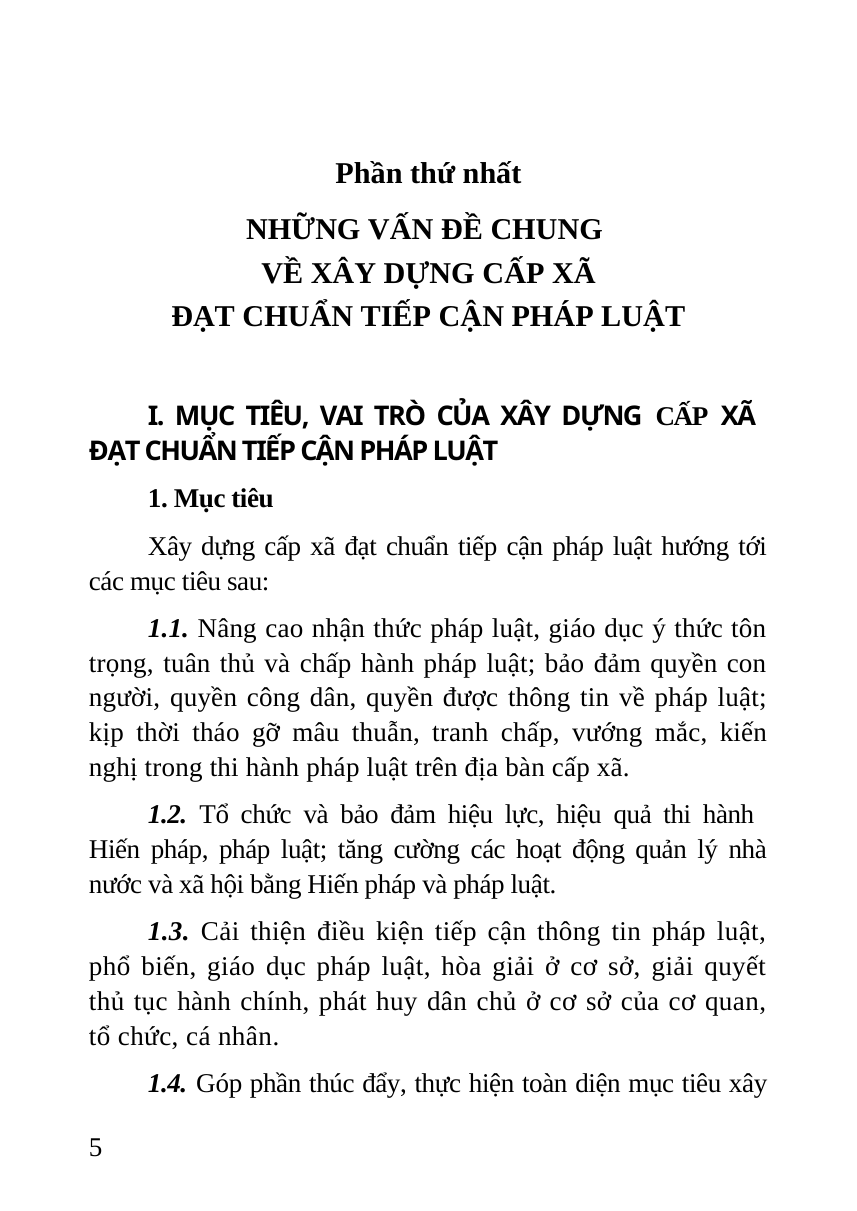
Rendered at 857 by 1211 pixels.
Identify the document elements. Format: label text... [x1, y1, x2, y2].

text Xây dựng cấp xã đạt chuẩn tiếp cận pháp luật hướng tới các mục tiêu sau: [89, 527, 768, 597]
text Phần thứ nhất [89, 148, 768, 192]
text 1.3. Cải thiện điều kiện tiếp cận thông tin pháp luật, phổ biến, giáo dục pháp luật, hòa giải ở cơ sở, giải quyết thủ tục hành chính, phát huy dân chủ ở cơ sở của cơ quan, tổ chức, cá nhân. [89, 913, 768, 1052]
text 1.2. Tổ chức và bảo đảm hiệu lực, hiệu quả thi hành Hiến pháp, pháp luật; tăng cường các hoạt động quản lý nhà nước và xã hội bằng Hiến pháp và pháp luật. [89, 796, 768, 900]
text NHỮNG VẤN ĐỀ CHUNG VỀ XÂY DỰNG CẤP XÃ ĐẠT CHUẨN TIẾP CẬN PHÁP LUẬT [89, 204, 768, 336]
text I. MỤC TIÊU, VAI TRÒ CỦA XÂY DỰNG CẤP XÃ ĐẠT CHUẨN TIẾP CẬN PHÁP LUẬT [89, 398, 768, 468]
text 1. Mục tiêu [89, 480, 768, 515]
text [89, 1064, 768, 1099]
text 1.1. Nâng cao nhận thức pháp luật, giáo dục ý thức tôn trọng, tuân thủ và chấp hành pháp luật; bảo đảm quyền con người, quyền công dân, quyền được thông tin về pháp luật; kịp thời tháo gỡ mâu thuẫn, tranh chấp, vướng mắc, kiến nghị trong thi hành pháp luật trên địa bàn cấp xã. [89, 609, 768, 783]
